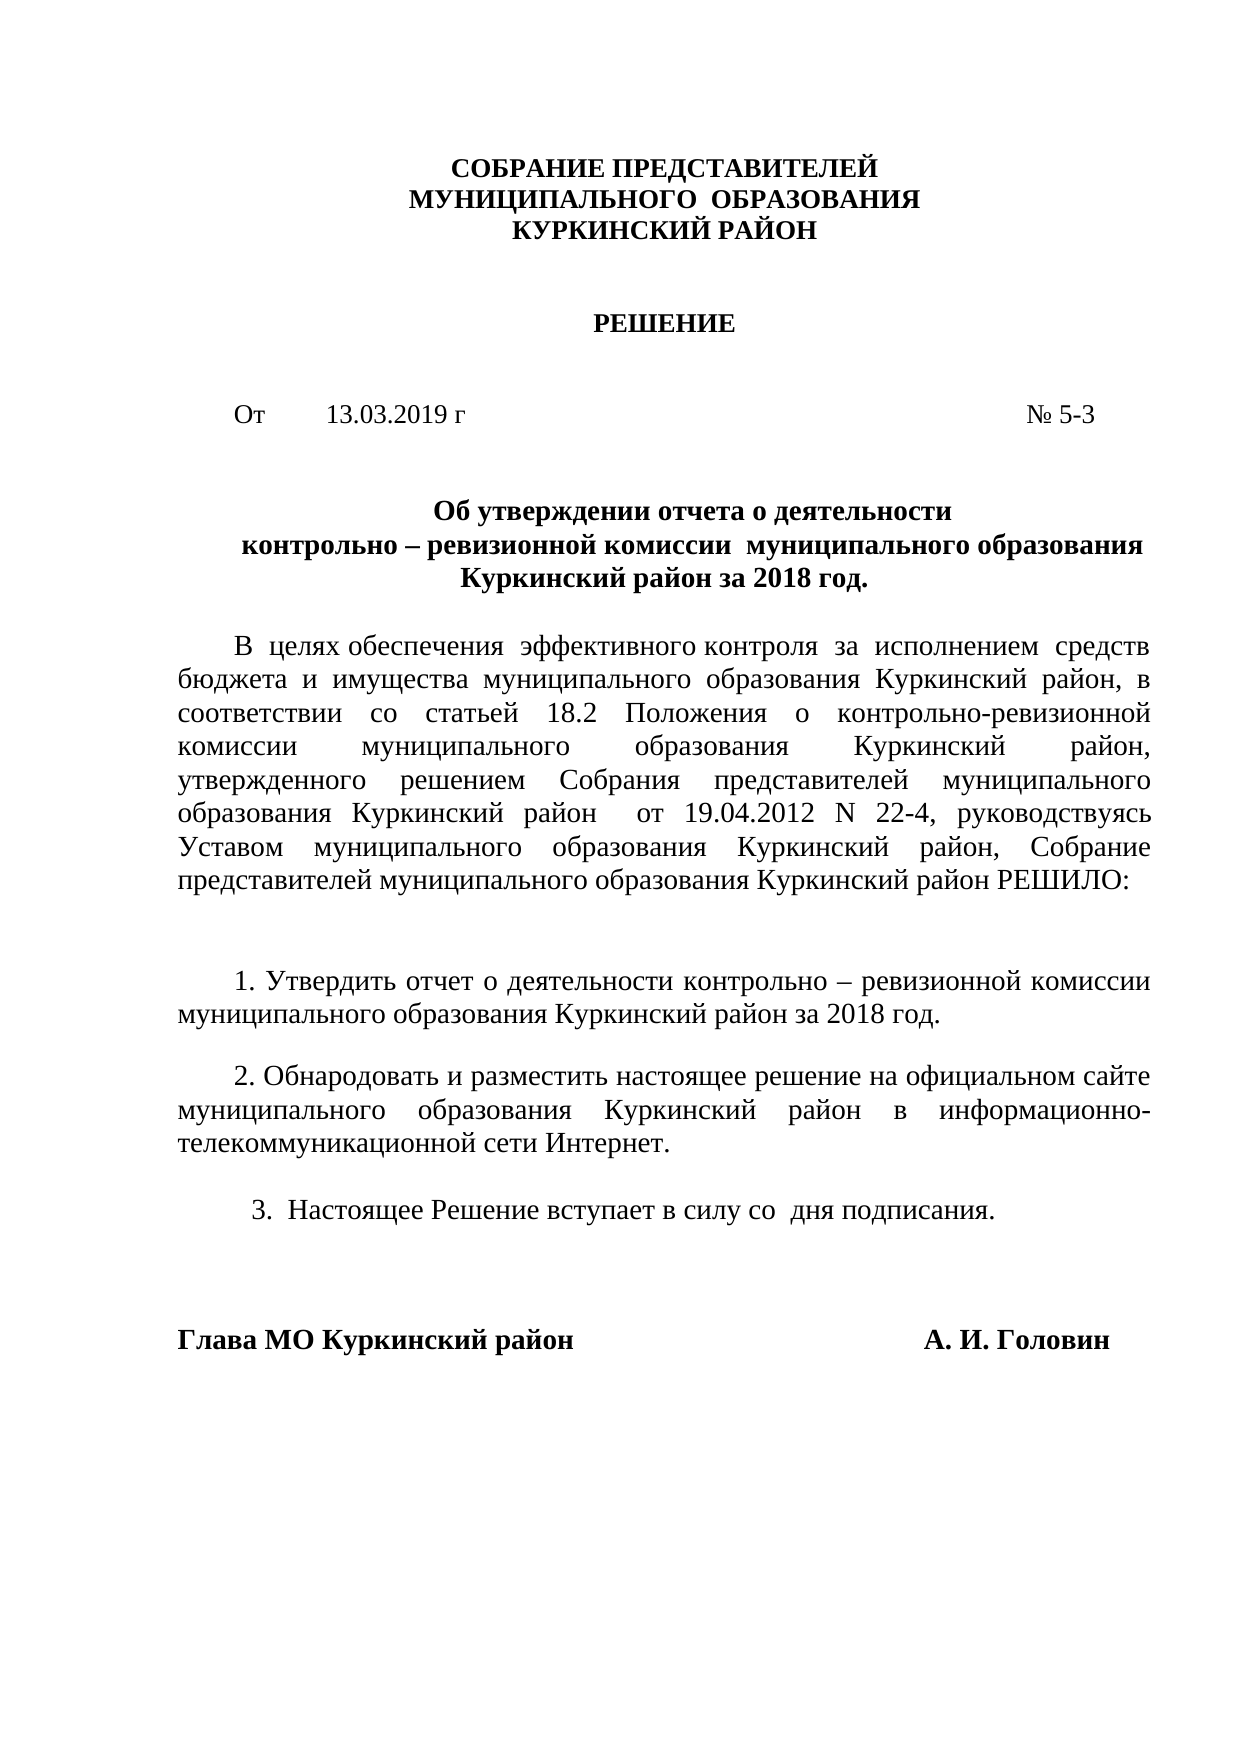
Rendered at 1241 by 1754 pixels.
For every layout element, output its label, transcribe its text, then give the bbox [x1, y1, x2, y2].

text СОБРАНИЕ ПРЕДСТАВИТЕЛЕЙ [177, 118, 1152, 183]
text РЕШЕНИЕ [177, 307, 1152, 338]
text Глава МО Куркинский район А. И. Головин [177, 1322, 1152, 1355]
text 3. Настоящее Решение вступает в силу со дня подписания. [177, 1192, 1152, 1226]
text МУНИЦИПАЛЬНОГО ОБРАЗОВАНИЯ [177, 183, 1152, 214]
text 1. Утвердить отчет о деятельности контрольно – ревизионной комиссии муниципального образования Куркинский район за 2018 год. [177, 963, 1152, 1030]
text 2. Обнародовать и разместить настоящее решение на официальном сайте муниципального образования Куркинский район в информационно-телекоммуникационной сети Интернет. [177, 1058, 1152, 1159]
text В целях обеспечения эффективного контроля за исполнением средств бюджета и имущества муниципального образования Куркинский район, в соответствии со статьей 18.2 Положения о контрольно-ревизионной комиссии муниципального образования Куркинский район, утвержденного решением Собрания представителей муниципального образования Куркинский район от 19.04.2012 N 22-4, руководствуясь Уставом муниципального образования Куркинский район, Собрание представителей муниципального образования Куркинский район РЕШИЛО: [177, 628, 1152, 896]
text КУРКИНСКИЙ РАЙОН [177, 214, 1152, 245]
text Об утверждении отчета о деятельности [177, 493, 1152, 527]
text От 13.03.2019 г № 5-3 [177, 398, 1152, 429]
text контрольно – ревизионной комиссии муниципального образования Куркинский район за 2018 год. [177, 527, 1152, 594]
